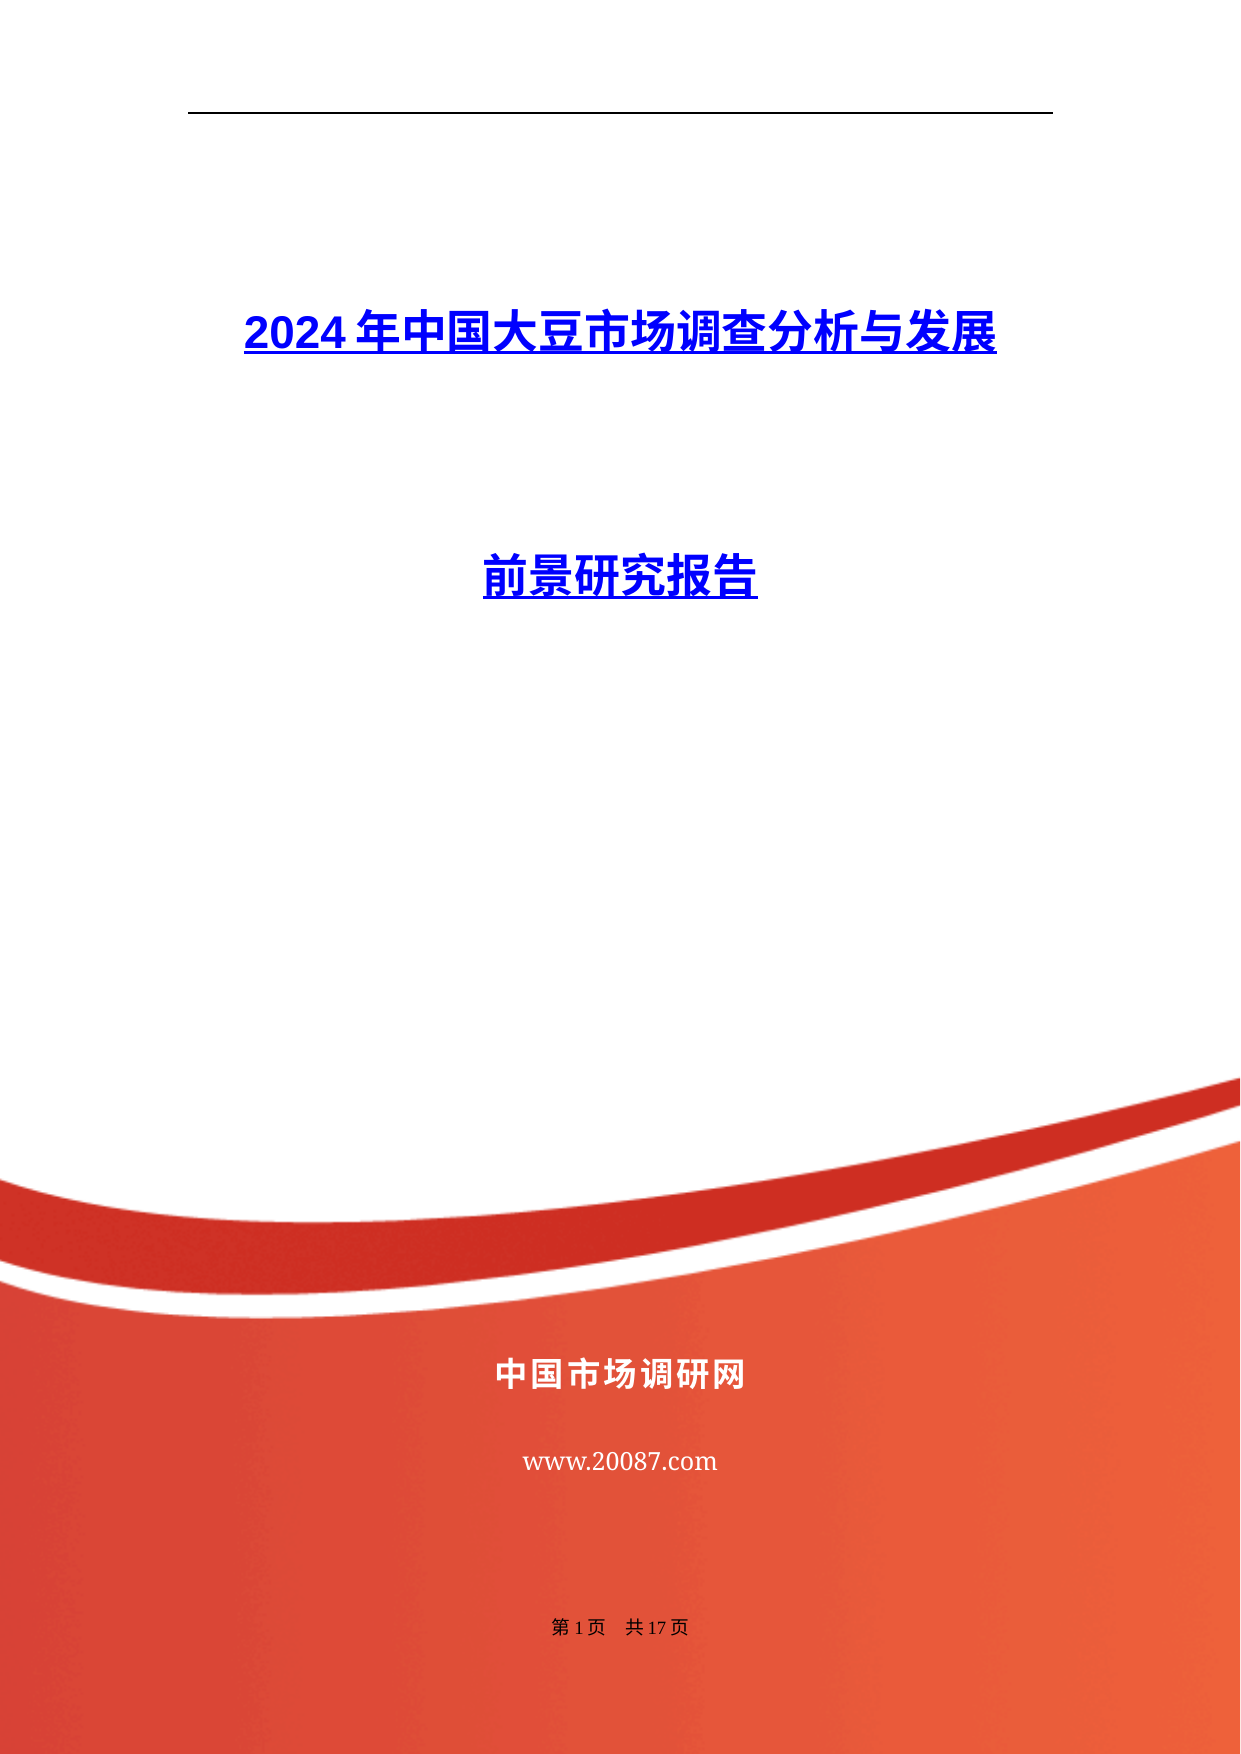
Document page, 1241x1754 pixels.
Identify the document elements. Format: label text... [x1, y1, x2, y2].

picture [0, 1006, 1241, 1754]
table_header 2024年中国大豆市场调查分析与发展前景研究报告 [188, 207, 1053, 773]
subtitle 中国市场调研网 [187, 1339, 1053, 1404]
text www.20087.com [187, 1428, 1053, 1493]
